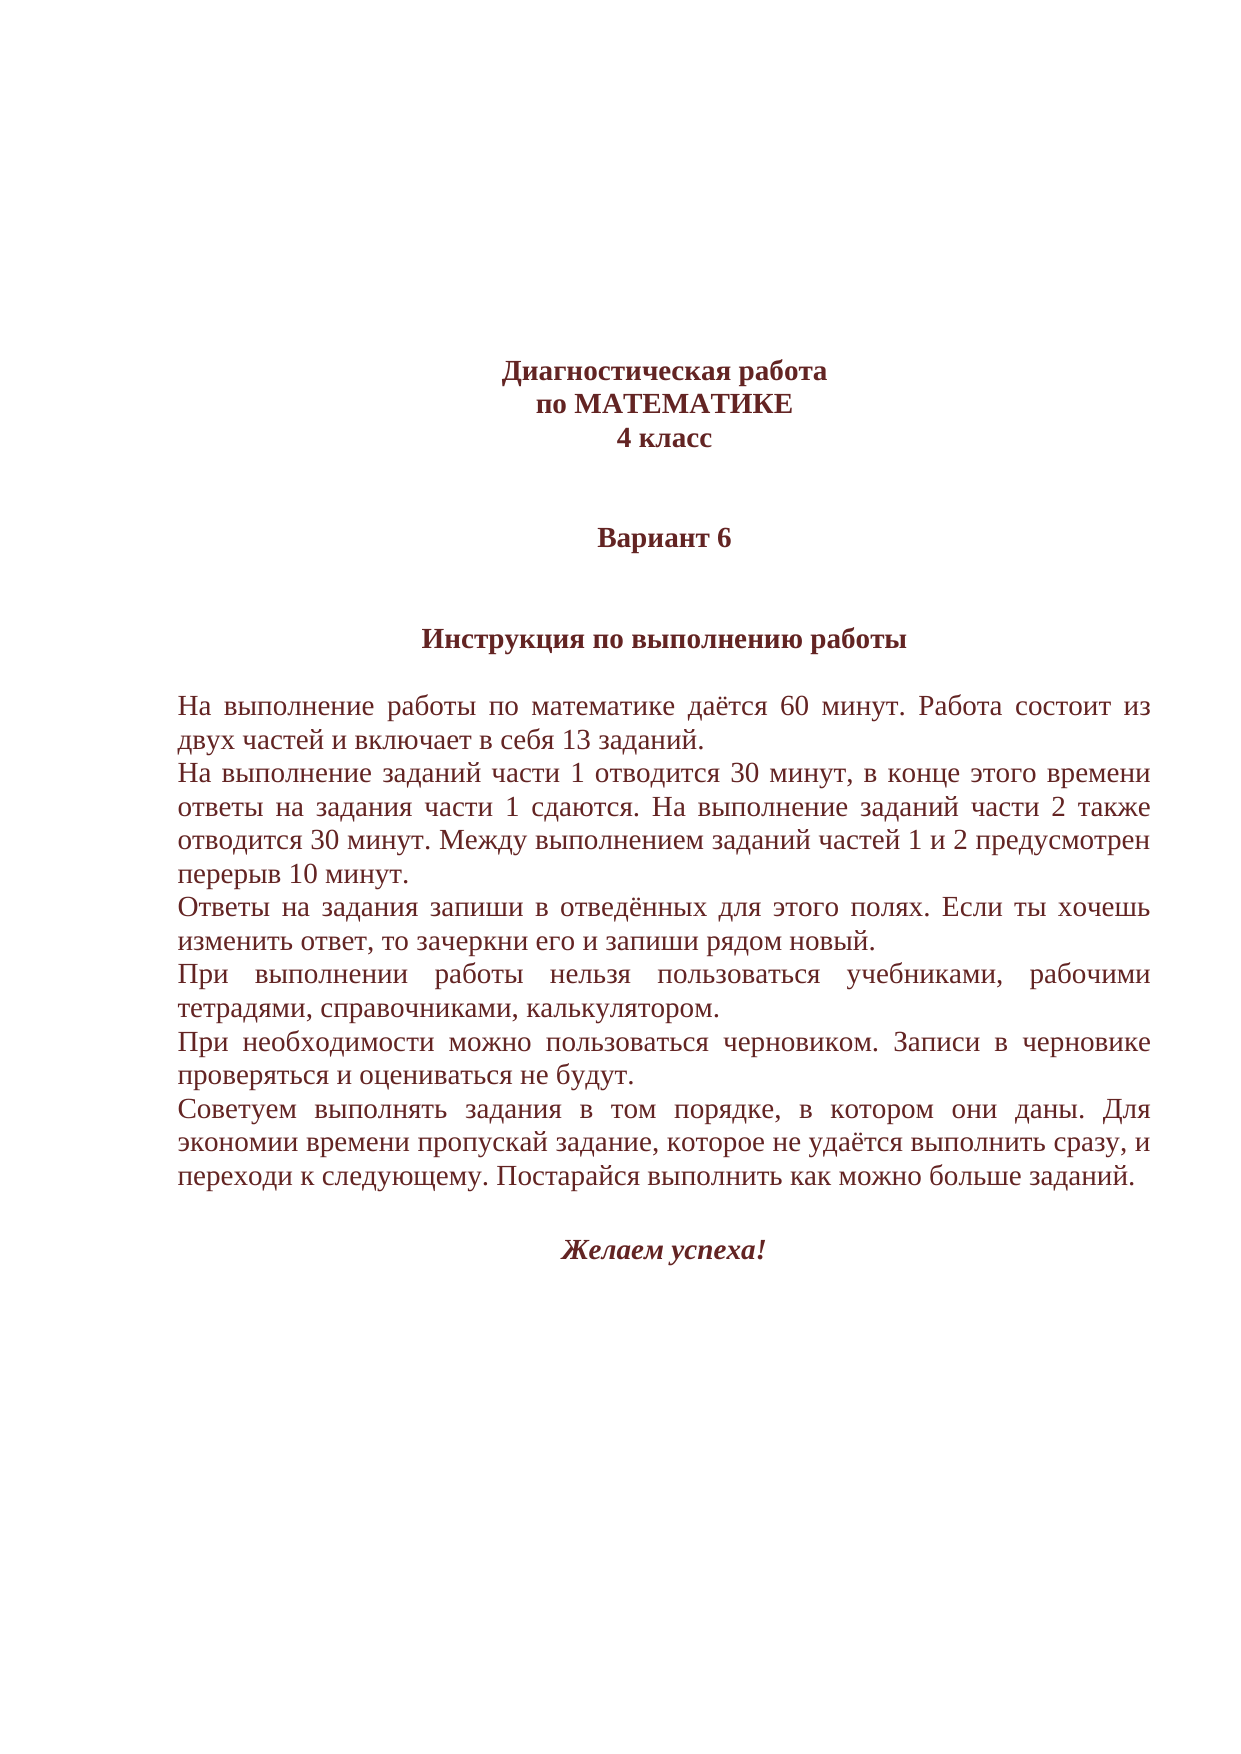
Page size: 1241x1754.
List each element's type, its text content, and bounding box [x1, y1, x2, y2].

text Диагностическая работа [177, 353, 1152, 386]
text Ответы на задания запиши в отведённых для этого полях. Если ты хочешь изменить ответ, то зачеркни его и запиши рядом новый. [177, 889, 1152, 957]
text При выполнении работы нельзя пользоваться учебниками, рабочими тетрадями, справочниками, калькулятором. [177, 957, 1152, 1024]
text На выполнение работы по математике даётся 60 минут. Работа состоит из двух частей и включает в себя 13 заданий. [177, 688, 1152, 755]
text При необходимости можно пользоваться черновиком. Записи в черновике проверяться и оцениваться не будут. [177, 1024, 1152, 1091]
text На выполнение заданий части 1 отводится 30 минут, в конце этого времени ответы на задания части 1 сдаются. На выполнение заданий части 2 также отводится 30 минут. Между выполнением заданий частей 1 и 2 предусмотрен перерыв 10 минут. [177, 755, 1152, 889]
text Вариант 6 [177, 521, 1152, 554]
text по МАТЕМАТИКЕ [177, 386, 1152, 420]
text 4 класс [177, 420, 1152, 453]
text Желаем успеха! [177, 1232, 1152, 1266]
text Советуем выполнять задания в том порядке, в котором они даны. Для экономии времени пропускай задание, которое не удаётся выполнить сразу, и переходи к следующему. Постарайся выполнить как можно больше заданий. [177, 1091, 1152, 1191]
text Инструкция по выполнению работы [177, 621, 1152, 655]
